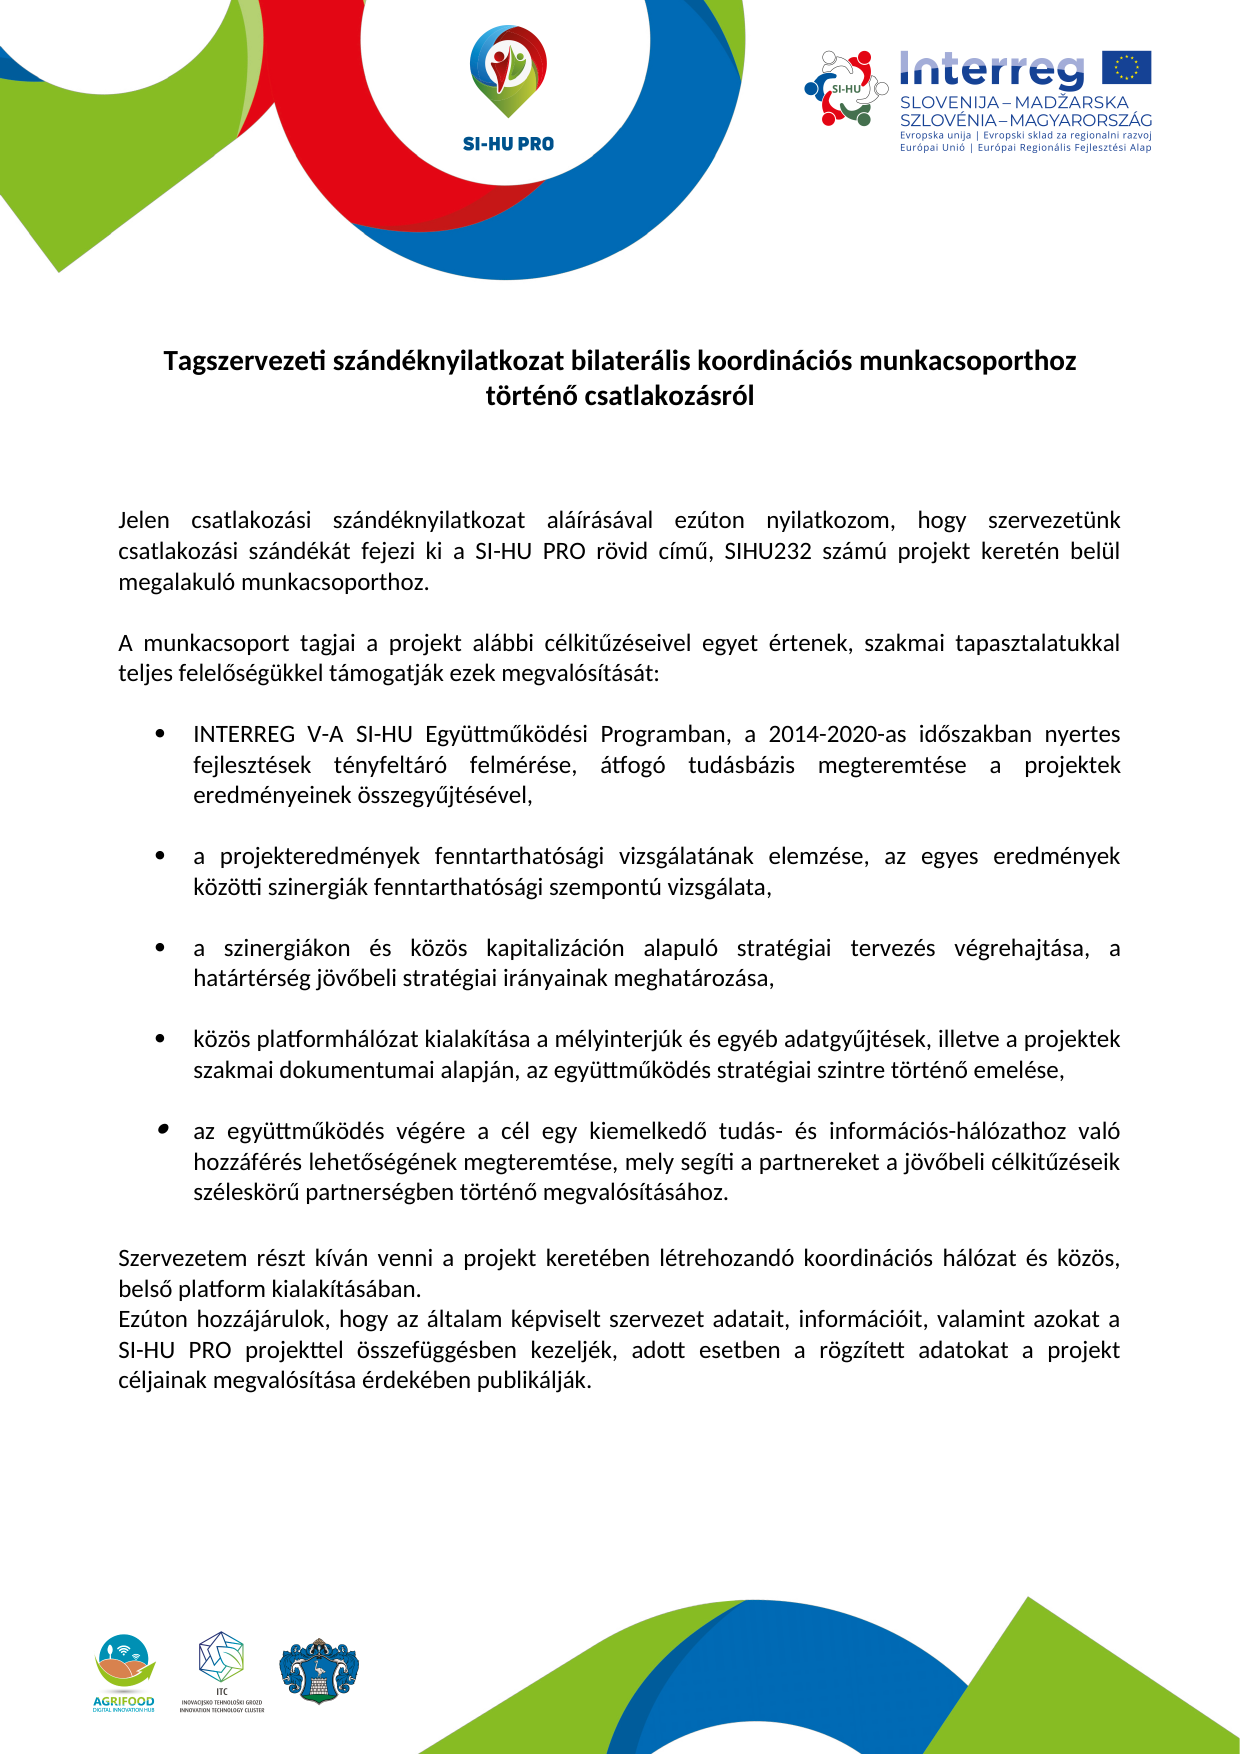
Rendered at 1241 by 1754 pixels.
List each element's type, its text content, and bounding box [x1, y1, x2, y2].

list az együttműködés végére a cél egy kiemelkedő tudás- és információs-hálózathoz való hozzáférés lehetőségének megteremtése, mely segíti a partnereket a jövőbeli célkitűzéseik széleskörű partnerségben történő megvalósításához. [156, 1115, 1122, 1207]
text Ezúton hozzájárulok, hogy az általam képviselt szervezet adatait, információit, valamint azokat a SI-HU PRO projekttel összefüggésben kezeljék, adott esetben a rögzített adatokat a projekt céljainak megvalósítása érdekében publikálják. [118, 1303, 1122, 1395]
picture [0, 0, 1241, 312]
list INTERREG V-A SI-HU Együttműködési Programban, a 2014-2020-as időszakban nyertes fejlesztések tényfeltáró felmérése, átfogó tudásbázis megteremtése a projektek eredményeinek összegyűjtésével, [156, 718, 1122, 810]
list közös platformhálózat kialakítása a mélyinterjúk és egyéb adatgyűjtések, illetve a projektek szakmai dokumentumai alapján, az együttműködés stratégiai szintre történő emelése, [156, 1023, 1122, 1084]
text történő csatlakozásról [118, 377, 1122, 413]
text A munkacsoport tagjai a projekt alábbi célkitűzéseivel egyet értenek, szakmai tapasztalatukkal teljes felelőségükkel támogatják ezek megvalósítását: [118, 627, 1122, 688]
text Szervezetem részt kíván venni a projekt keretében létrehozandó koordinációs hálózat és közös, belső platform kialakításában. [118, 1242, 1122, 1303]
list a projekteredmények fenntarthatósági vizsgálatának elemzése, az egyes eredmények közötti szinergiák fenntarthatósági szempontú vizsgálata, [156, 840, 1122, 901]
picture [0, 1585, 1240, 1754]
list a szinergiákon és közös kapitalizáción alapuló stratégiai tervezés végrehajtása, a határtérség jövőbeli stratégiai irányainak meghatározása, [156, 932, 1122, 993]
text Tagszervezeti szándéknyilatkozat bilaterális koordinációs munkacsoporthoz [118, 342, 1122, 377]
text Jelen csatlakozási szándéknyilatkozat aláírásával ezúton nyilatkozom, hogy szervezetünk csatlakozási szándékát fejezi ki a SI-HU PRO rövid című, SIHU232 számú projekt keretén belül megalakuló munkacsoporthoz. [118, 504, 1122, 596]
